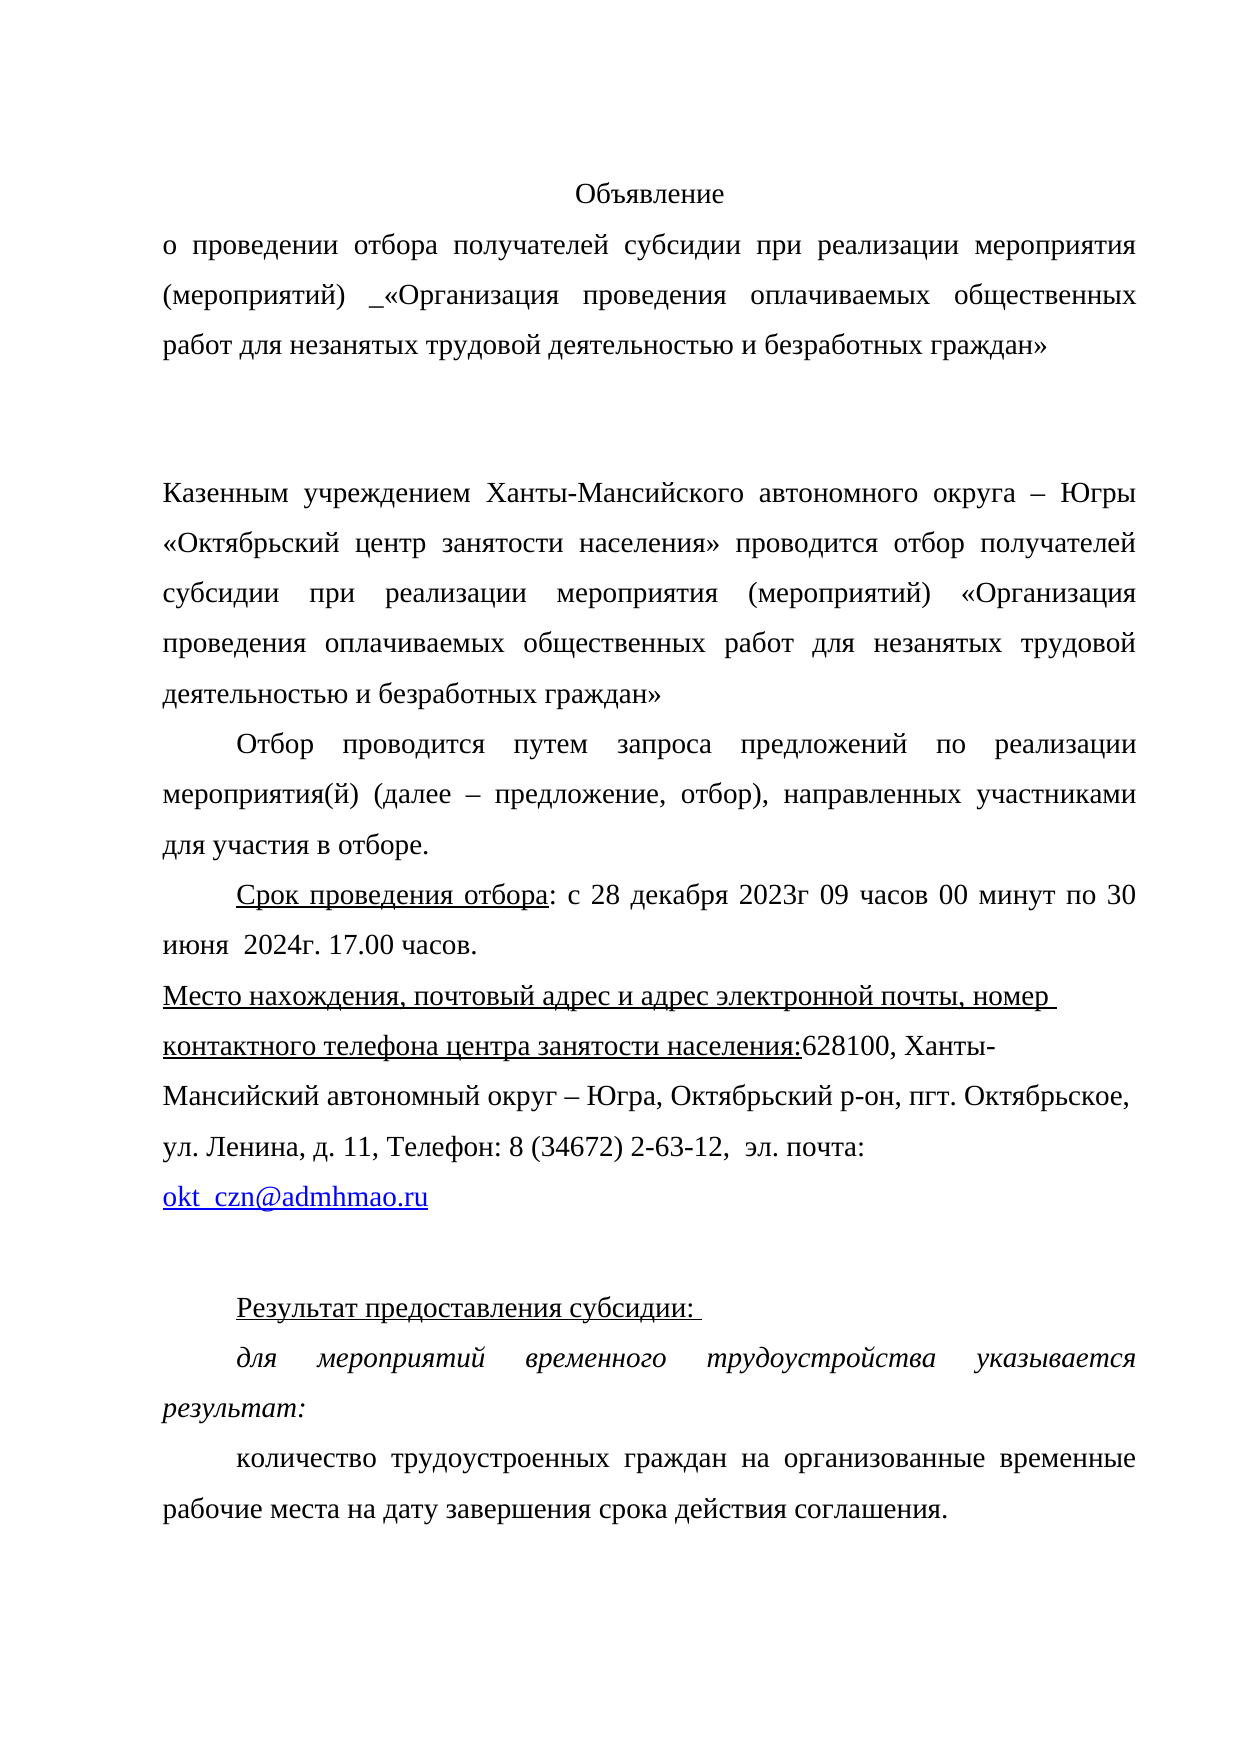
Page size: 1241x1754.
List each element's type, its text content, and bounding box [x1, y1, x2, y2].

text Срок проведения отбора: с 28 декабря 2023г 09 часов 00 минут по 30 июня 2024г. 17.00 часов. [162, 877, 1137, 961]
text Казенным учреждением Ханты-Мансийского автономного округа – Югры «Октябрьский центр занятости населения» проводится отбор получателей субсидии при реализации мероприятия (мероприятий) «Организация проведения оплачиваемых общественных работ для незанятых трудовой деятельностью и безработных граждан» [162, 475, 1137, 709]
text для мероприятий временного трудоустройства указывается результат: [162, 1340, 1137, 1424]
text Отбор проводится путем запроса предложений по реализации мероприятия(й) (далее – предложение, отбор), направленных участниками для участия в отборе. [162, 726, 1137, 860]
text Место нахождения, почтовый адрес и адрес электронной почты, номер контактного телефона центра занятости населения:628100, Ханты-Мансийский автономный округ – Югра, Октябрьский р-он, пгт. Октябрьское, ул. Ленина, д. 11, Телефон: 8 (34672) 2-63-12, эл. почта: okt_czn@admhmao.ru [162, 978, 1137, 1213]
text Результат предоставления субсидии: [162, 1290, 1137, 1323]
text Объявление [162, 176, 1137, 210]
text о проведении отбора получателей субсидии при реализации мероприятия (мероприятий) _«Организация проведения оплачиваемых общественных работ для незанятых трудовой деятельностью и безработных граждан» [162, 227, 1137, 361]
text количество трудоустроенных граждан на организованные временные рабочие места на дату завершения срока действия соглашения. [162, 1441, 1137, 1524]
